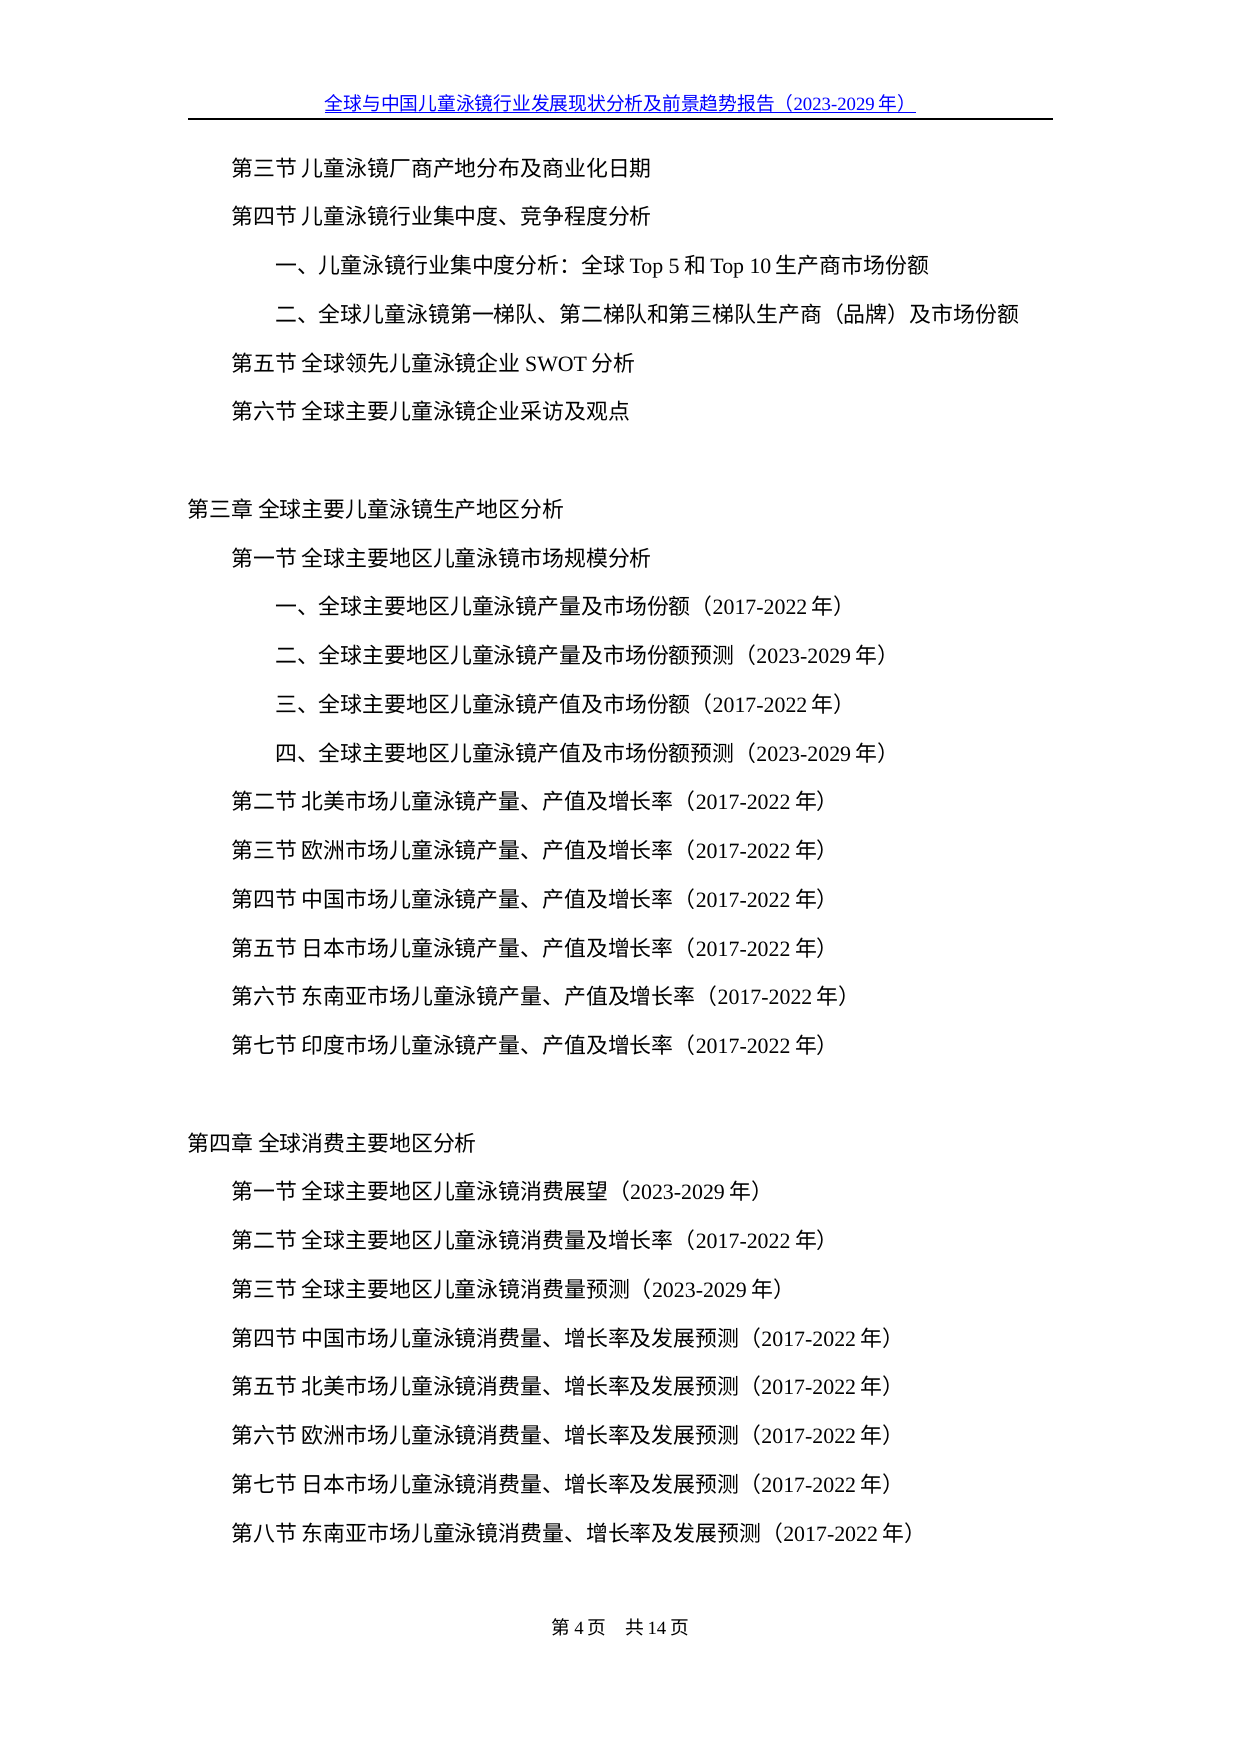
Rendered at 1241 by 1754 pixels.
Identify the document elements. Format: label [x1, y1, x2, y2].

text [187, 150, 1053, 1548]
